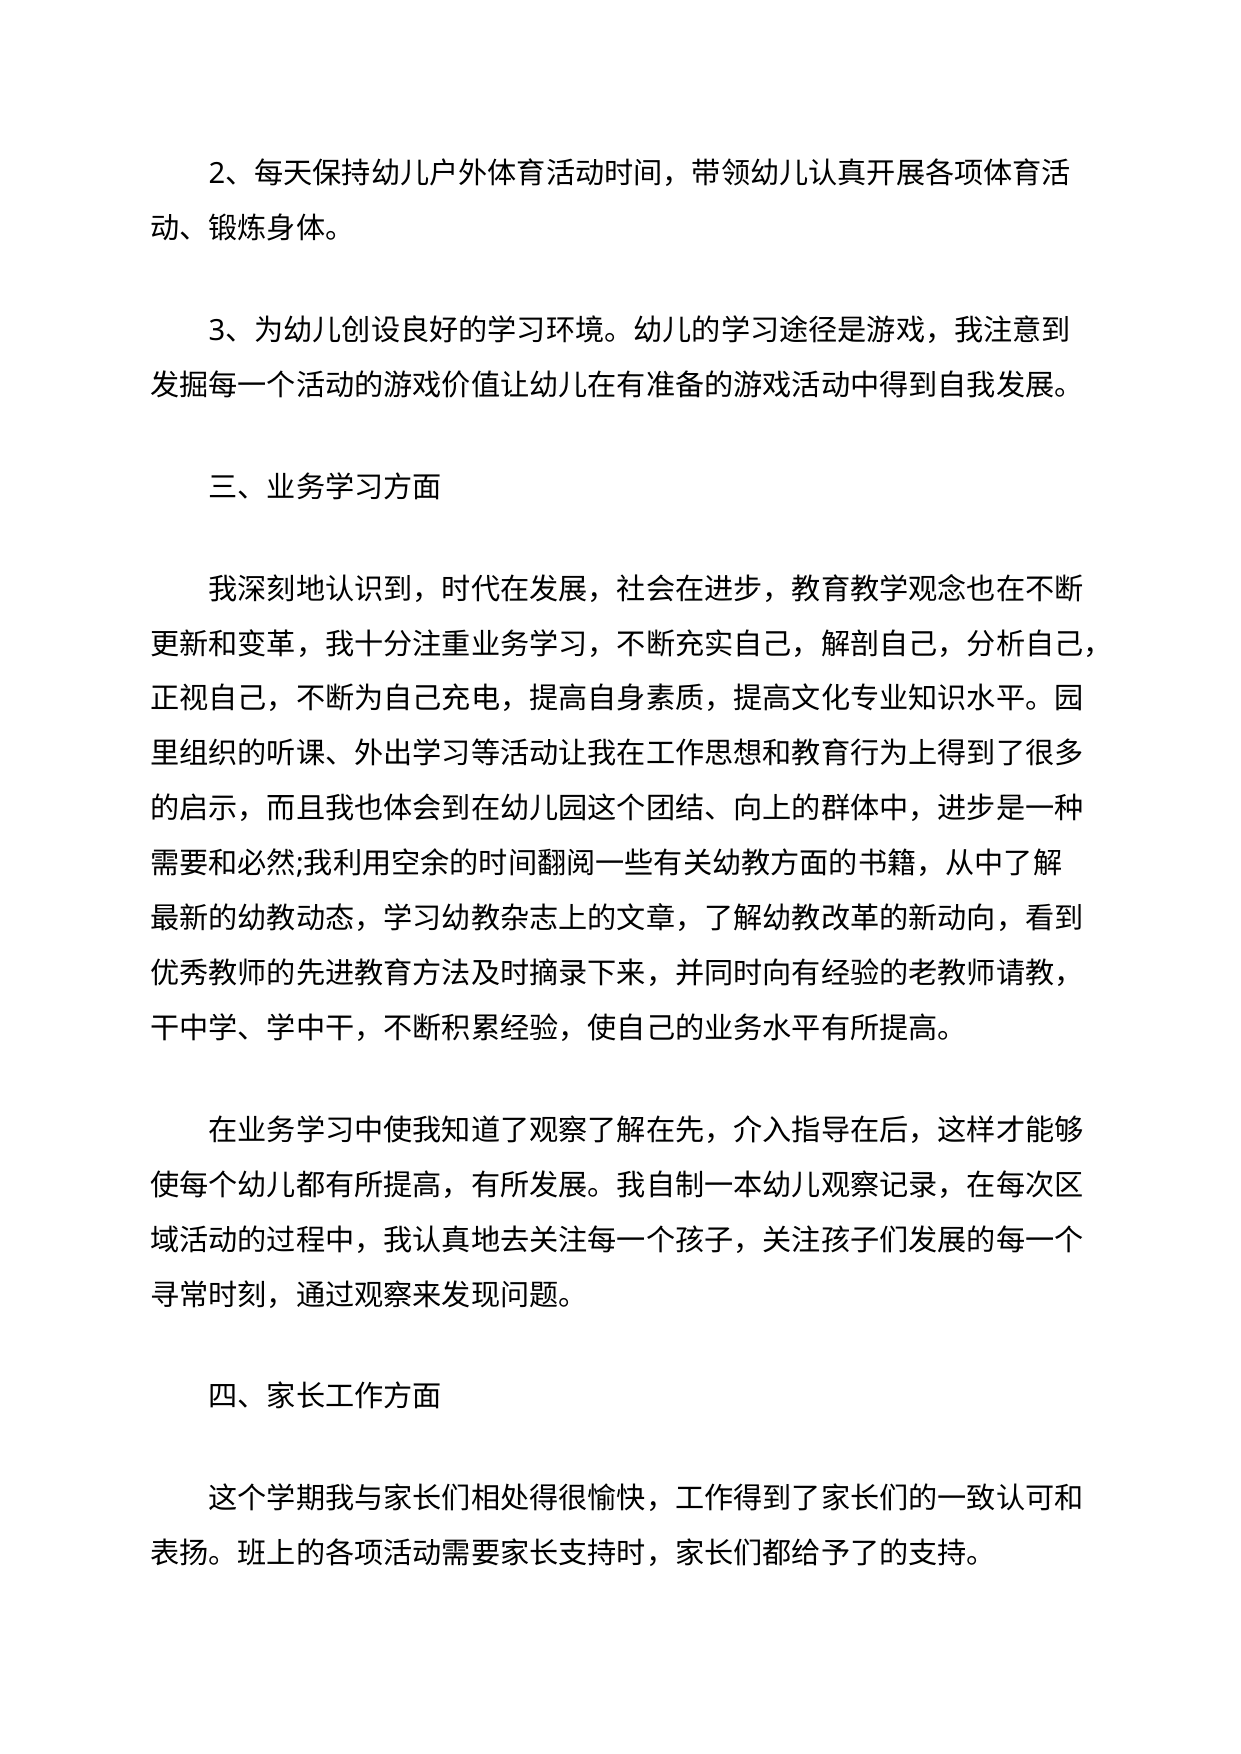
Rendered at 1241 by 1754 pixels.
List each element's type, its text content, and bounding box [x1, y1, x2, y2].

text 2、每天保持幼儿户外体育活动时间，带领幼儿认真开展各项体育活动、锻炼身体。 [150, 150, 1090, 247]
text 在业务学习中使我知道了观察了解在先，介入指导在后，这样才能够使每个幼儿都有所提高，有所发展。我自制一本幼儿观察记录，在每次区域活动的过程中，我认真地去关注每一个孩子，关注孩子们发展的每一个寻常时刻，通过观察来发现问题。 [150, 1106, 1090, 1313]
text 这个学期我与家长们相处得很愉快，工作得到了家长们的一致认可和表扬。班上的各项活动需要家长支持时，家长们都给予了的支持。 [150, 1474, 1090, 1572]
text 我深刻地认识到，时代在发展，社会在进步，教育教学观念也在不断更新和变革，我十分注重业务学习，不断充实自己，解剖自己，分析自己，正视自己，不断为自己充电，提高自身素质，提高文化专业知识水平。园里组织的听课、外出学习等活动让我在工作思想和教育行为上得到了很多的启示，而且我也体会到在幼儿园这个团结、向上的群体中，进步是一种需要和必然;我利用空余的时间翻阅一些有关幼教方面的书籍，从中了解最新的幼教动态，学习幼教杂志上的文章，了解幼教改革的新动向，看到优秀教师的先进教育方法及时摘录下来，并同时向有经验的老教师请教，干中学、学中干，不断积累经验，使自己的业务水平有所提高。 [150, 565, 1090, 1047]
text 3、为幼儿创设良好的学习环境。幼儿的学习途径是游戏，我注意到发掘每一个活动的游戏价值让幼儿在有准备的游戏活动中得到自我发展。 [150, 307, 1090, 404]
text 四、家长工作方面 [150, 1373, 1090, 1415]
text 三、业务学习方面 [150, 463, 1090, 506]
